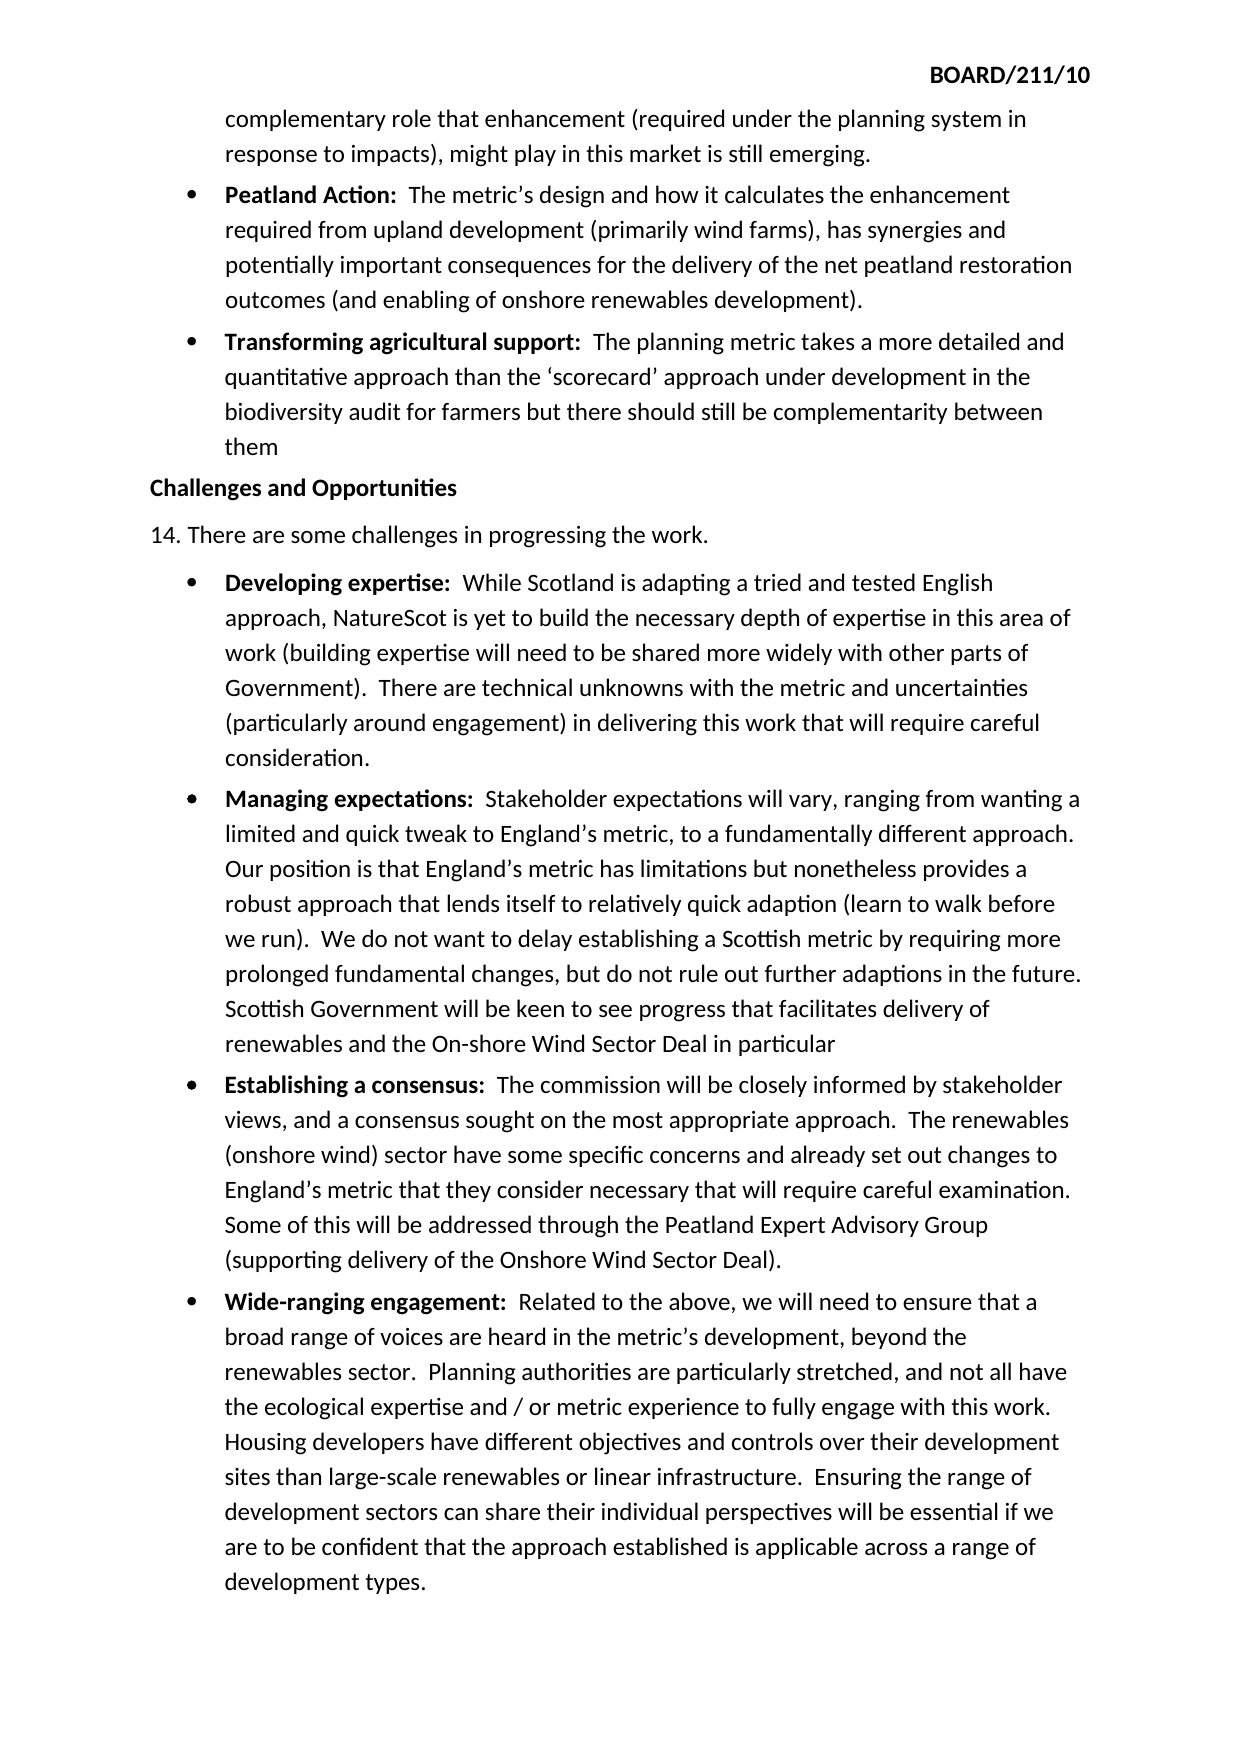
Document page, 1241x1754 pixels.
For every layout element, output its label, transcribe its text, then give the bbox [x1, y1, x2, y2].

list Managing expectations: Stakeholder expectations will vary, ranging from wanting a limited and quick tweak to England’s metric, to a fundamentally different approach. Our position is that England’s metric has limitations but nonetheless provides a robust approach that lends itself to relatively quick adaption (learn to walk before we run). We do not want to delay establishing a Scottish metric by requiring more prolonged fundamental changes, but do not rule out further adaptions in the future. Scottish Government will be keen to see progress that facilitates delivery of renewables and the On-shore Wind Sector Deal in particular [187, 783, 1090, 1059]
list Establishing a consensus: The commission will be closely informed by stakeholder views, and a consensus sought on the most appropriate approach. The renewables (onshore wind) sector have some specific concerns and already set out changes to England’s metric that they consider necessary that will require careful examination. Some of this will be addressed through the Peatland Expert Advisory Group (supporting delivery of the Onshore Wind Sector Deal). [187, 1070, 1090, 1275]
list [187, 103, 1090, 169]
list Developing expertise: While Scotland is adapting a tried and tested English approach, NatureScot is yet to build the necessary depth of expertise in this area of work (building expertise will need to be shared more widely with other parts of Government). There are technical unknowns with the metric and uncertainties (particularly around engagement) in delivering this work that will require careful consideration. [187, 567, 1090, 773]
list Peatland Action: The metric’s design and how it calculates the enhancement required from upland development (primarily wind farms), has synergies and potentially important consequences for the delivery of the net peatland restoration outcomes (and enabling of onshore renewables development). [187, 180, 1090, 315]
text Challenges and Opportunities [150, 472, 1090, 503]
list There are some challenges in progressing the work. [150, 520, 1090, 550]
list Transforming agricultural support: The planning metric takes a more detailed and quantitative approach than the ‘scorecard’ approach under development in the biodiversity audit for farmers but there should still be complementarity between them [187, 326, 1090, 461]
list Wide-ranging engagement: Related to the above, we will need to ensure that a broad range of voices are heard in the metric’s development, beyond the renewables sector. Planning authorities are particularly stretched, and not all have the ecological expertise and / or metric experience to fully engage with this work. Housing developers have different objectives and controls over their development sites than large-scale renewables or linear infrastructure. Ensuring the range of development sectors can share their individual perspectives will be essential if we are to be confident that the approach established is applicable across a range of development types. [187, 1286, 1090, 1596]
